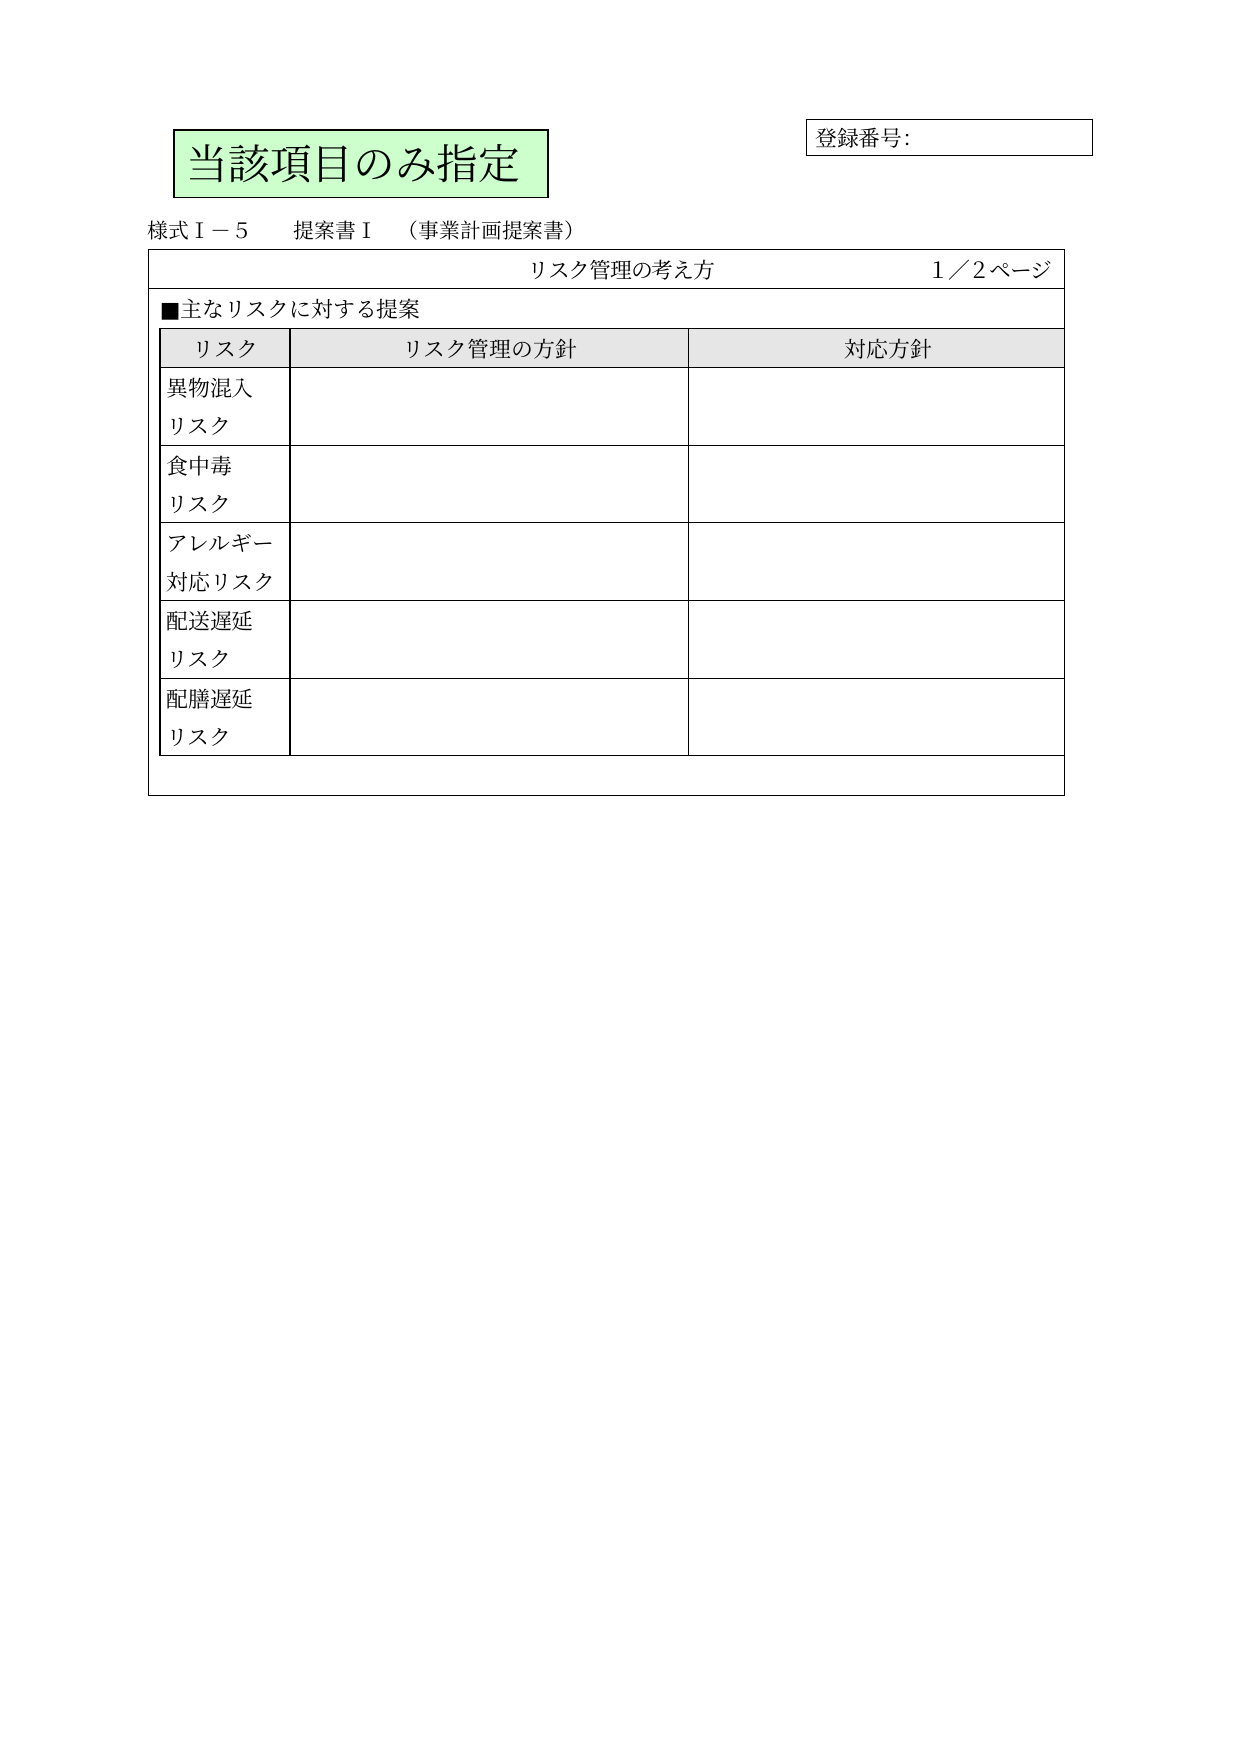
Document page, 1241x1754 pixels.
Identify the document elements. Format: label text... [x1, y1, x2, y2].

text 様式Ⅰ－５ 提案書Ⅰ （事業計画提案書） [148, 210, 1092, 249]
table_header リスク管理の考え方 １／２ページ [149, 250, 1064, 288]
table_cell ■主なリスクに対する提案 [149, 289, 1064, 795]
